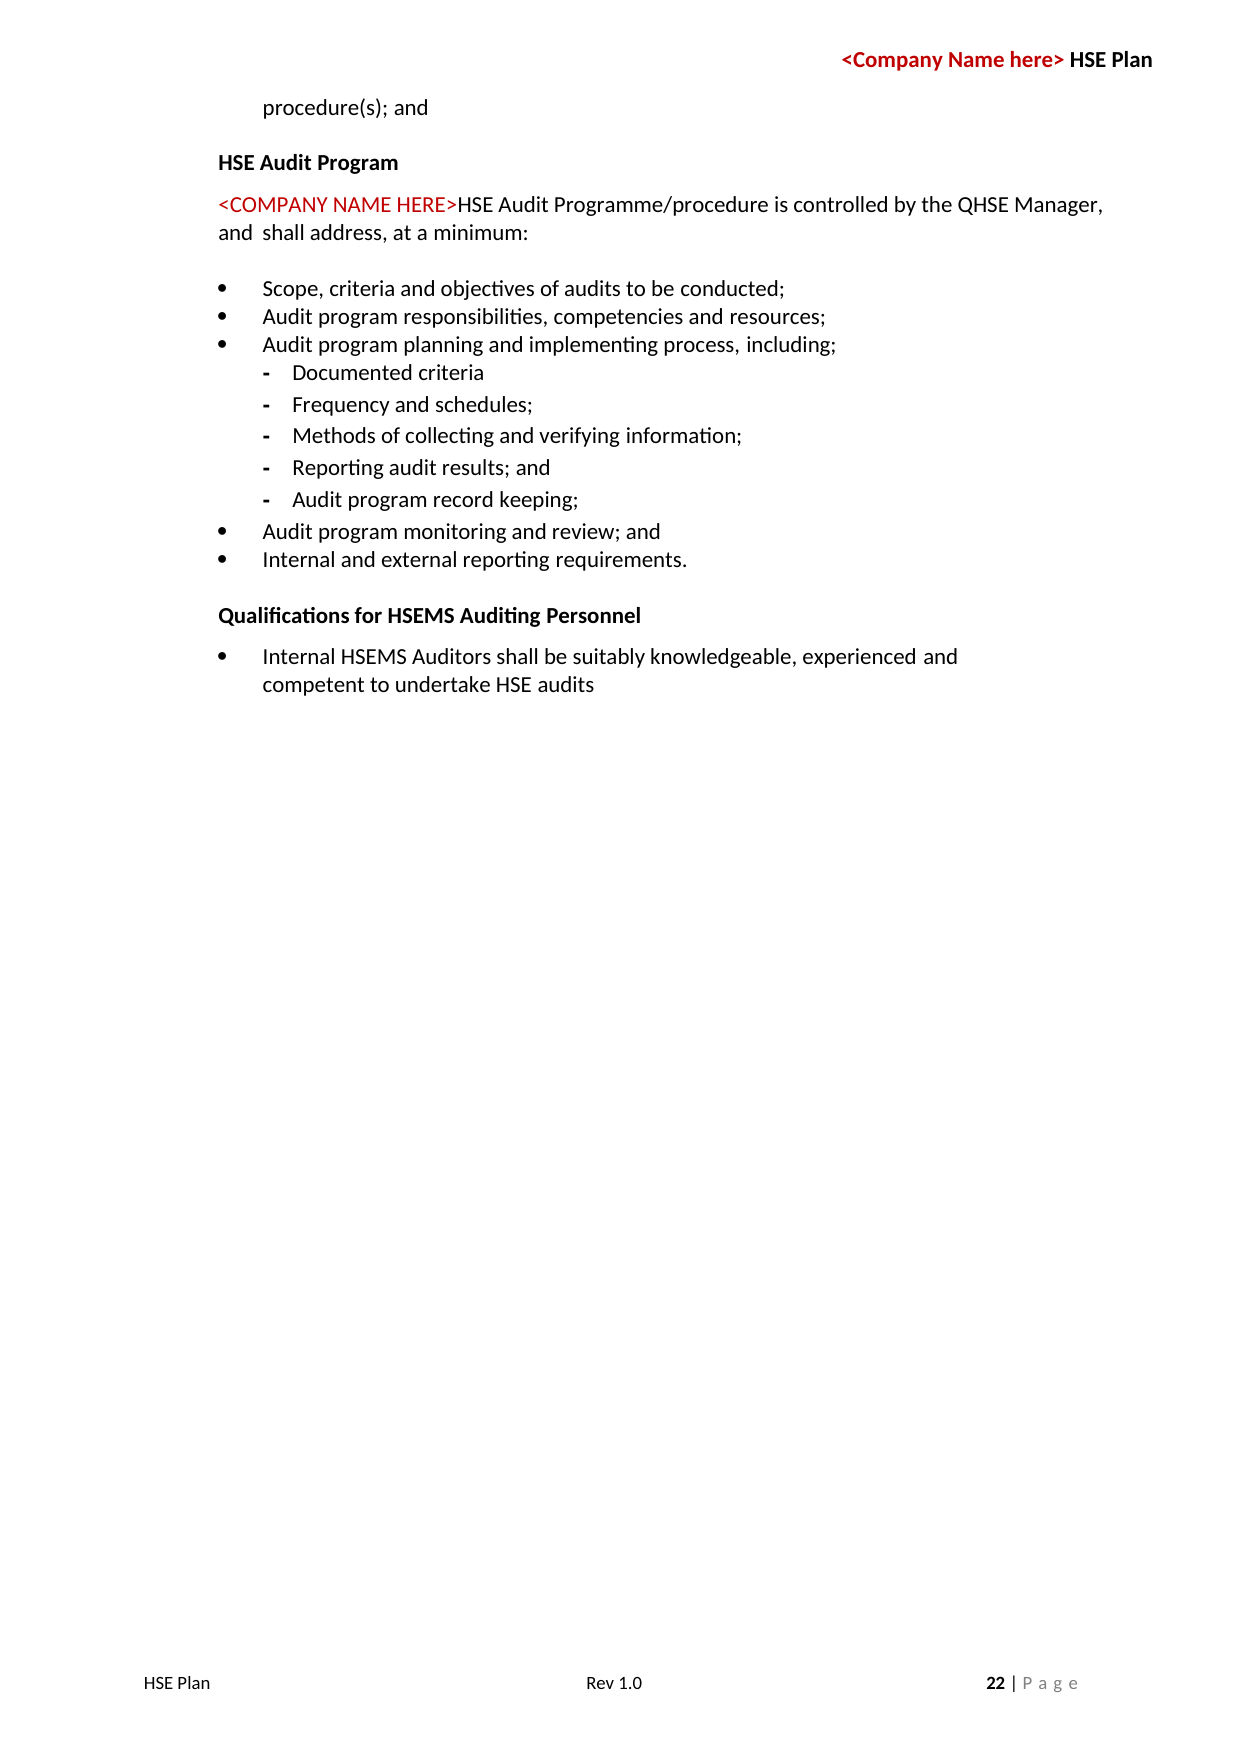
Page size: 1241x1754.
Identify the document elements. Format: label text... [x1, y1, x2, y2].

list Internal HSEMS Auditors shall be suitably knowledgeable, experienced and competent to undertake HSE audits [218, 642, 1005, 698]
list Audit program planning and implementing process, including; [218, 330, 1111, 358]
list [218, 94, 1105, 121]
list Methods of collecting and verifying information; [262, 422, 1111, 449]
list Audit program monitoring and review; and [218, 517, 1111, 545]
list Frequency and schedules; [262, 390, 1111, 418]
list Reporting audit results; and [262, 453, 1111, 481]
list Documented criteria [262, 358, 1111, 386]
list Audit program record keeping; [262, 486, 1111, 514]
text <COMPANY NAME HERE>HSE Audit Programme/procedure is controlled by the QHSE Manager, and shall address, at a minimum: [218, 190, 1112, 246]
subtitle HSE Audit Program [218, 148, 1111, 176]
subtitle Qualifications for HSEMS Auditing Personnel [218, 601, 1111, 629]
list Audit program responsibilities, competencies and resources; [218, 302, 1111, 330]
list Scope, criteria and objectives of audits to be conducted; [218, 274, 1111, 302]
list Internal and external reporting requirements. [218, 545, 1111, 573]
